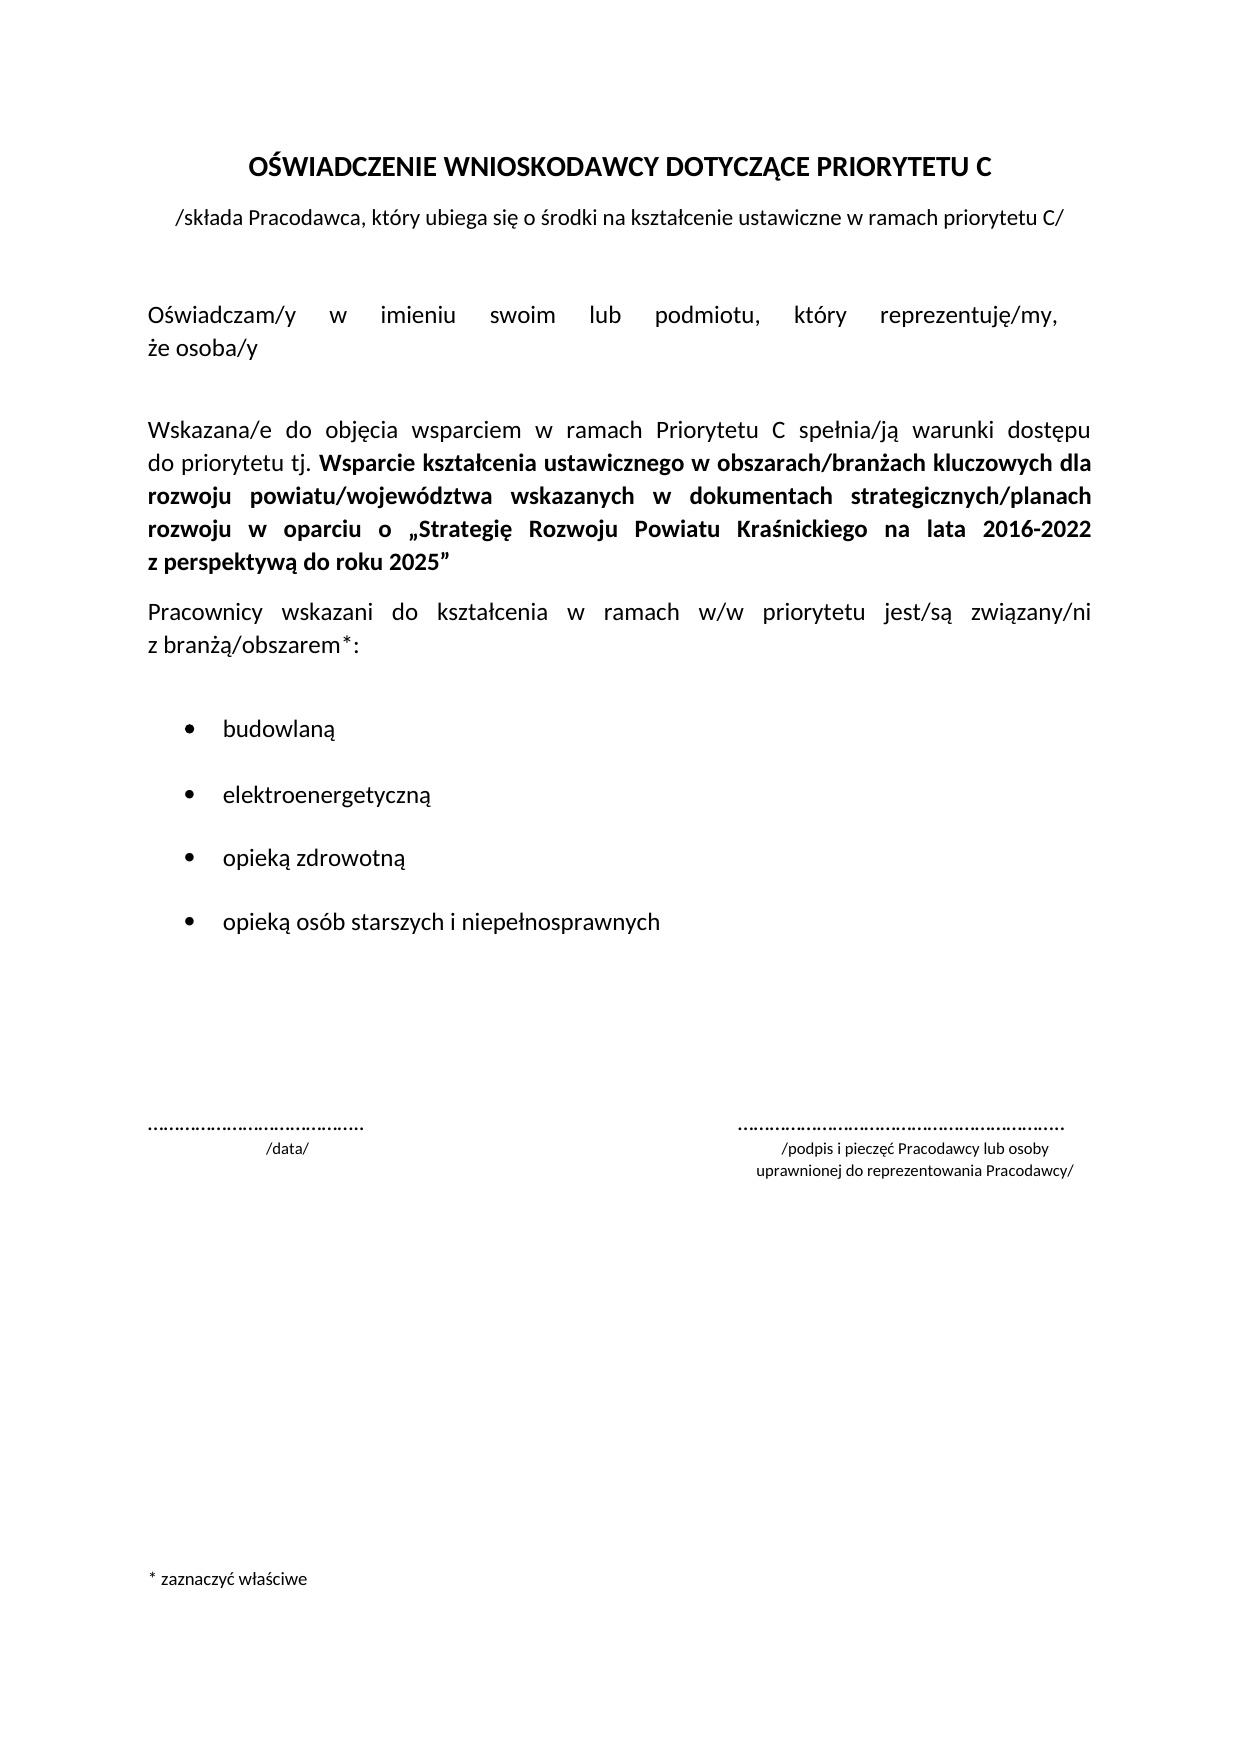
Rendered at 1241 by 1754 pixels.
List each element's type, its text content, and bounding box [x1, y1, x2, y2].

text OŚWIADCZENIE WNIOSKODAWCY DOTYCZĄCE PRIORYTETU C [148, 148, 1093, 183]
text /data/ /podpis i pieczęć Pracodawcy lub osoby uprawnionej do reprezentowania Pracodawcy/ [222, 1138, 1093, 1180]
list budowlaną [185, 713, 1093, 744]
text Oświadczam/y w imieniu swoim lub podmiotu, który reprezentuję/my, że osoba/y [148, 299, 1093, 363]
text Wskazana/e do objęcia wsparciem w ramach Priorytetu C spełnia/ją warunki dostępu do priorytetu tj. Wsparcie kształcenia ustawicznego w obszarach/branżach kluczowych dla rozwoju powiatu/województwa wskazanych w dokumentach strategicznych/planach rozwoju w oparciu o „Strategię Rozwoju Powiatu Kraśnickiego na lata 2016-2022 z perspektywą do roku 2025” [148, 414, 1093, 577]
text ………………………………….. …………………………………………………….. [148, 1108, 1093, 1136]
list elektroenergetyczną [185, 779, 1093, 810]
text Pracownicy wskazani do kształcenia w ramach w/w priorytetu jest/są związany/ni z branżą/obszarem*: [148, 596, 1093, 659]
list opieką osób starszych i niepełnosprawnych [185, 906, 1093, 937]
list opieką zdrowotną [185, 843, 1093, 873]
text * zaznaczyć właściwe [148, 1567, 1057, 1590]
text /składa Pracodawca, który ubiega się o środki na kształcenie ustawiczne w ramach priorytetu C/ [148, 203, 1093, 231]
